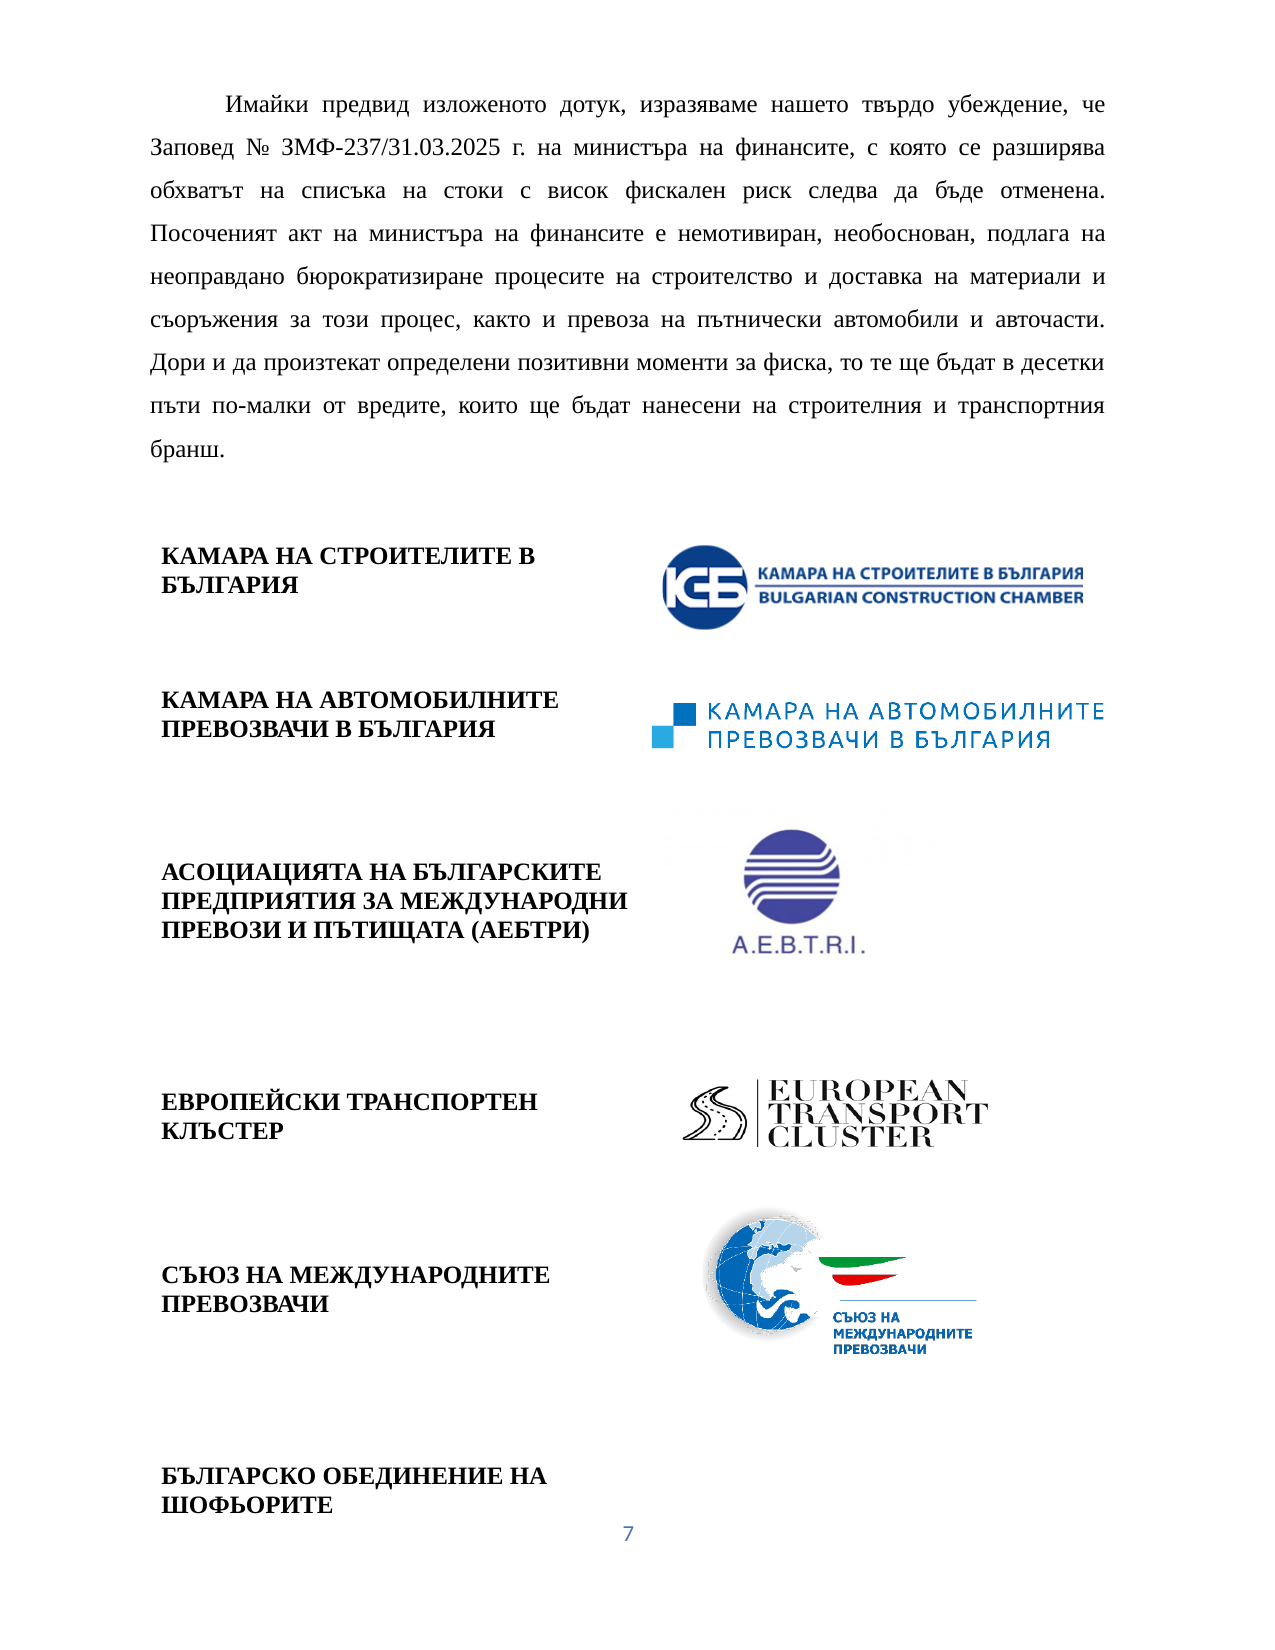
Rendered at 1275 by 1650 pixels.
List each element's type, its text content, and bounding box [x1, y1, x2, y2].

text Имайки предвид изложеното дотук, изразяваме нашето твърдо убеждение, че Заповед № ЗМФ-237/31.03.2025 г. на министъра на финансите, с която се разширява обхватът на списъка на стоки с висок фискален риск следва да бъде отменена. Посоченият акт на министъра на финансите е немотивиран, необоснован, подлага на неоправдано бюрократизиране процесите на строителство и доставка на материали и съоръжения за този процес, както и превоза на пътнически автомобили и авточасти. Дори и да произтекат определени позитивни моменти за фиска, то те ще бъдат в десетки пъти по-малки от вредите, които ще бъдат нанесени на строителния и транспортния бранш. [150, 89, 1106, 462]
picture [700, 1199, 978, 1358]
picture [662, 541, 1083, 634]
picture [662, 806, 935, 977]
table_header [651, 541, 1124, 1519]
picture [651, 694, 1104, 756]
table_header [150, 541, 651, 1519]
